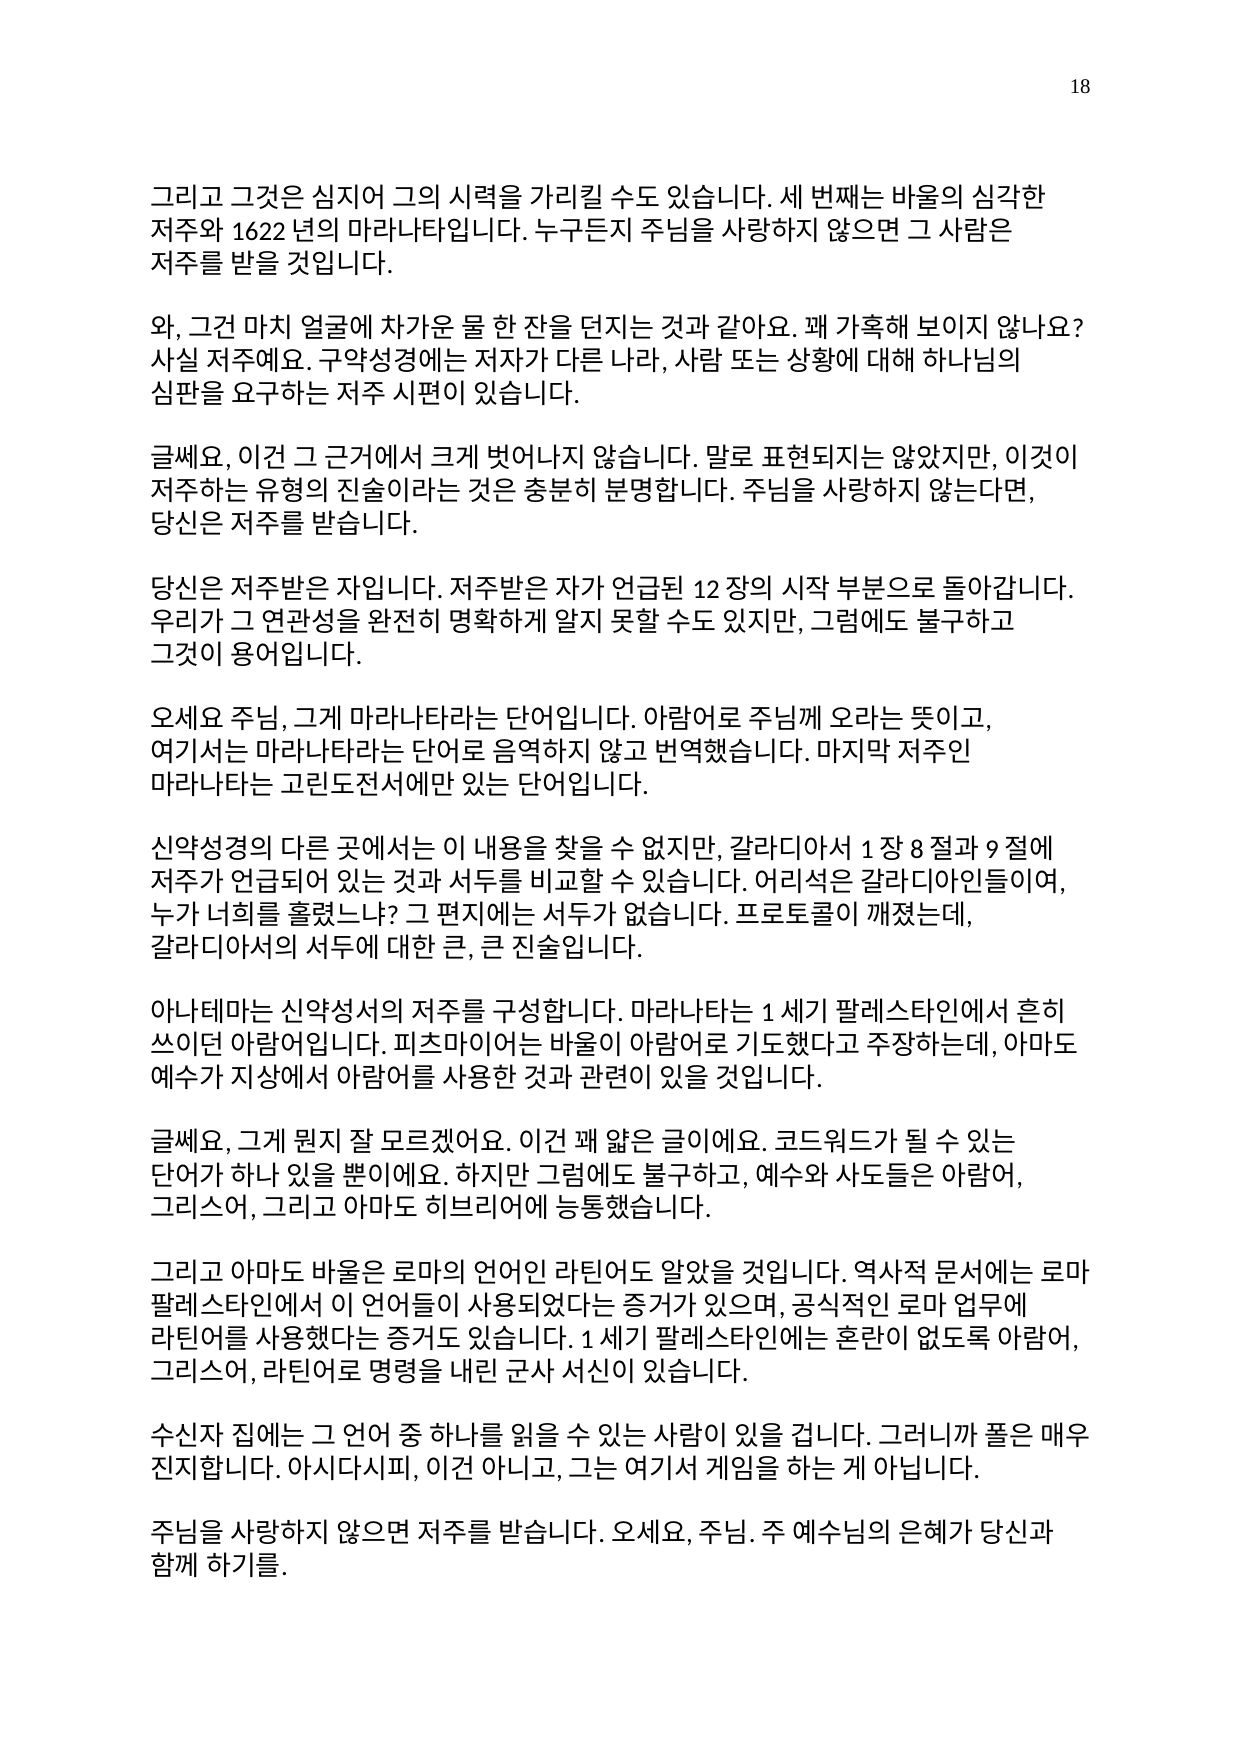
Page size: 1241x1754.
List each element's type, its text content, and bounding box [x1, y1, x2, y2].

text 수신자 집에는 그 언어 중 하나를 읽을 수 있는 사람이 있을 겁니다. 그러니까 폴은 매우 진지합니다. 아시다시피, 이건 아니고, 그는 여기서 게임을 하는 게 아닙니다. [150, 1419, 1090, 1485]
text 주님을 사랑하지 않으면 저주를 받습니다. 오세요, 주님. 주 예수님의 은혜가 당신과 함께 하기를. [150, 1516, 1090, 1582]
text 글쎄요, 그게 뭔지 잘 모르겠어요. 이건 꽤 얇은 글이에요. 코드워드가 될 수 있는 단어가 하나 있을 뿐이에요. 하지만 그럼에도 불구하고, 예수와 사도들은 아람어, 그리스어, 그리고 아마도 히브리어에 능통했습니다. [150, 1126, 1090, 1225]
text 오세요 주님, 그게 마라나타라는 단어입니다. 아람어로 주님께 오라는 뜻이고, 여기서는 마라나타라는 단어로 음역하지 않고 번역했습니다. 마지막 저주인 마라나타는 고린도전서에만 있는 단어입니다. [150, 702, 1090, 801]
text 와, 그건 마치 얼굴에 차가운 물 한 잔을 던지는 것과 같아요. 꽤 가혹해 보이지 않나요? 사실 저주예요. 구약성경에는 저자가 다른 나라, 사람 또는 상황에 대해 하나님의 심판을 요구하는 저주 시편이 있습니다. [150, 311, 1090, 410]
text 신약성경의 다른 곳에서는 이 내용을 찾을 수 없지만, 갈라디아서 1장 8절과 9절에 저주가 언급되어 있는 것과 서두를 비교할 수 있습니다. 어리석은 갈라디아인들이여, 누가 너희를 홀렸느냐? 그 편지에는 서두가 없습니다. 프로토콜이 깨졌는데, 갈라디아서의 서두에 대한 큰, 큰 진술입니다. [150, 832, 1090, 964]
text 글쎄요, 이건 그 근거에서 크게 벗어나지 않습니다. 말로 표현되지는 않았지만, 이것이 저주하는 유형의 진술이라는 것은 충분히 분명합니다. 주님을 사랑하지 않는다면, 당신은 저주를 받습니다. [150, 442, 1090, 541]
text 아나테마는 신약성서의 저주를 구성합니다. 마라나타는 1세기 팔레스타인에서 흔히 쓰이던 아람어입니다. 피츠마이어는 바울이 아람어로 기도했다고 주장하는데, 아마도 예수가 지상에서 아람어를 사용한 것과 관련이 있을 것입니다. [150, 995, 1090, 1094]
text 그리고 그것은 심지어 그의 시력을 가리킬 수도 있습니다. 세 번째는 바울의 심각한 저주와 1622년의 마라나타입니다. 누구든지 주님을 사랑하지 않으면 그 사람은 저주를 받을 것입니다. [150, 181, 1090, 280]
text 그리고 아마도 바울은 로마의 언어인 라틴어도 알았을 것입니다. 역사적 문서에는 로마 팔레스타인에서 이 언어들이 사용되었다는 증거가 있으며, 공식적인 로마 업무에 라틴어를 사용했다는 증거도 있습니다. 1세기 팔레스타인에는 혼란이 없도록 아람어, 그리스어, 라틴어로 명령을 내린 군사 서신이 있습니다. [150, 1256, 1090, 1388]
text 당신은 저주받은 자입니다. 저주받은 자가 언급된 12장의 시작 부분으로 돌아갑니다. 우리가 그 연관성을 완전히 명확하게 알지 못할 수도 있지만, 그럼에도 불구하고 그것이 용어입니다. [150, 572, 1090, 671]
